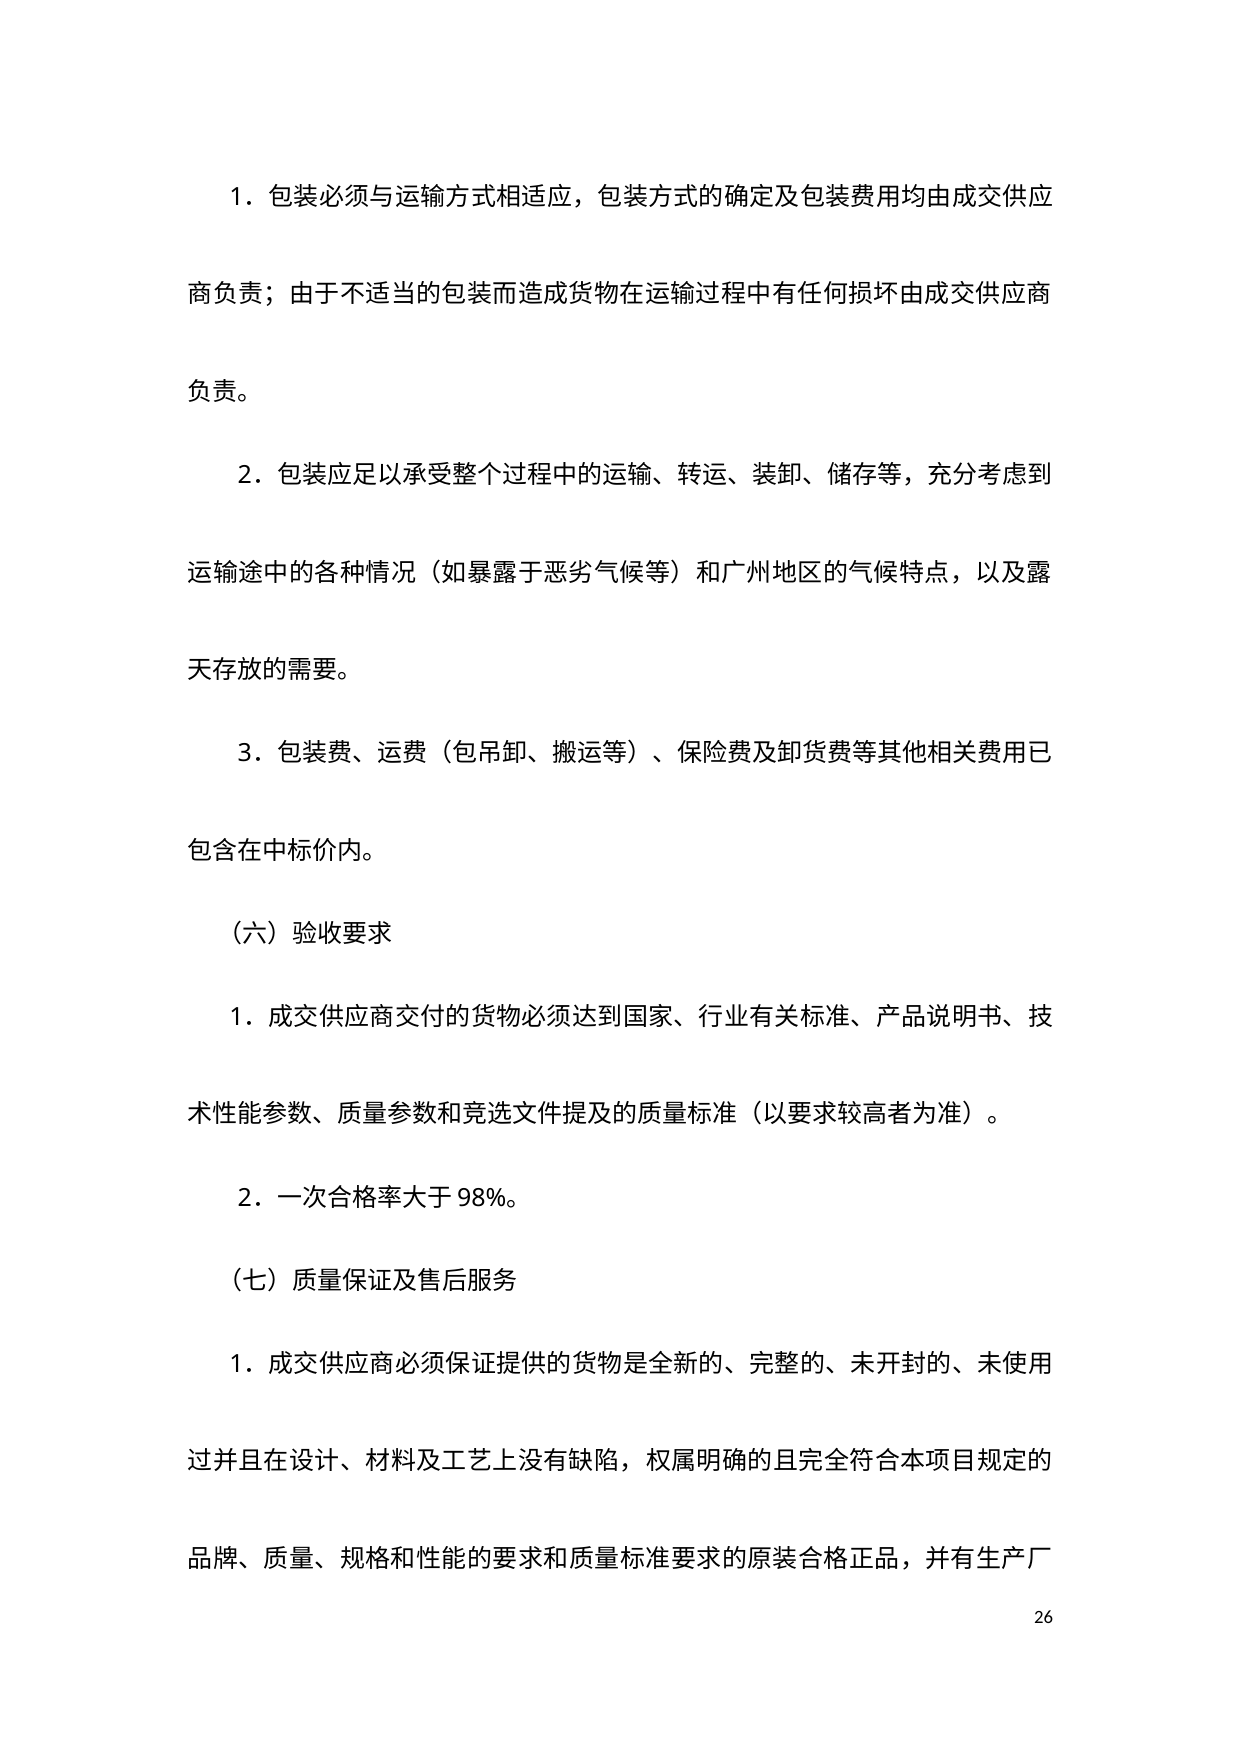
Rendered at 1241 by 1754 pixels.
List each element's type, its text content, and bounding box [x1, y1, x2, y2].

list 成交供应商交付的货物必须达到国家、行业有关标准、产品说明书、技术性能参数、质量参数和竞选文件提及的质量标准（以要求较高者为准）。 [187, 982, 1053, 1144]
list 包装必须与运输方式相适应，包装方式的确定及包装费用均由成交供应商负责；由于不适当的包装而造成货物在运输过程中有任何损坏由成交供应商负责。 [187, 162, 1053, 422]
list 一次合格率大于98%。 [187, 1163, 1053, 1228]
list 质量保证及售后服务 [173, 1246, 1053, 1311]
list 包装应足以承受整个过程中的运输、转运、装卸、储存等，充分考虑到运输途中的各种情况（如暴露于恶劣气候等）和广州地区的气候特点，以及露天存放的需要。 [187, 440, 1053, 700]
list 验收要求 [173, 899, 1053, 964]
list 包装费、运费（包吊卸、搬运等）、保险费及卸货费等其他相关费用已包含在中标价内。 [187, 718, 1053, 881]
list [187, 1329, 1053, 1589]
